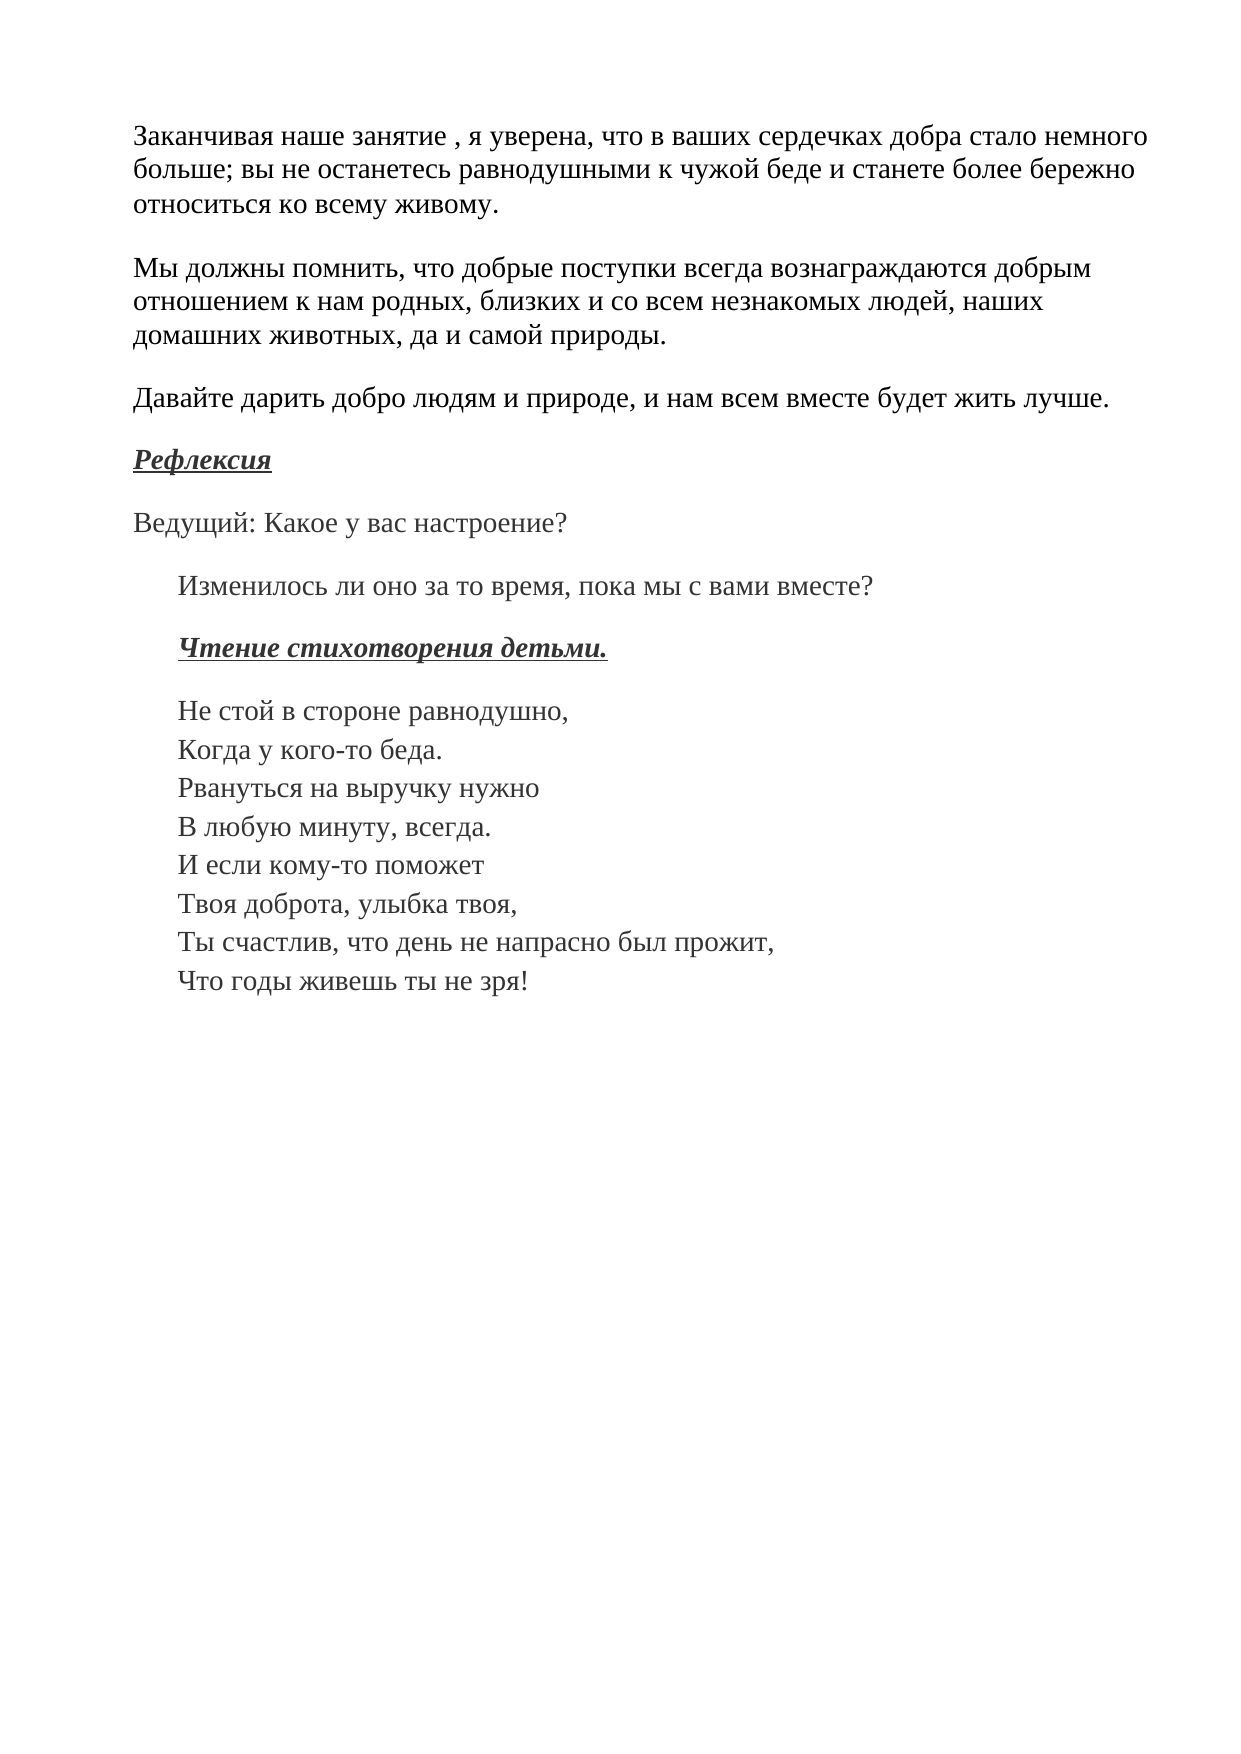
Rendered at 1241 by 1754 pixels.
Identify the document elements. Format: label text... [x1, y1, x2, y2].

text Заканчивая наше занятие , я уверена, что в ваших сердечках добра стало немного больше; вы не останетесь равнодушными к чужой беде и станете более бережно относиться ко всему живому. [133, 118, 1152, 221]
text Рефлексия [133, 442, 1152, 476]
text Давайте дарить добро людям и природе, и нам всем вместе будет жить лучше. [59, 380, 1152, 413]
text Ведущий: Какое у вас настроение? [133, 505, 1152, 539]
text Чтение стихотворения детьми. [177, 631, 1152, 664]
text Изменилось ли оно за то время, пока мы с вами вместе? [177, 568, 1152, 601]
text Не стой в стороне равнодушно, Когда у кого-то беда. Рвануться на выручку нужно В любую минуту, всегда. И если кому-то поможет Твоя доброта, улыбка твоя, Ты счастлив, что день не напрасно был прожит, Что годы живешь ты не зря! [177, 693, 1152, 997]
text Мы должны помнить, что добрые поступки всегда вознаграждаются добрым отношением к нам родных, близких и со всем незнакомых людей, наших домашних животных, да и самой природы. [133, 250, 1152, 351]
